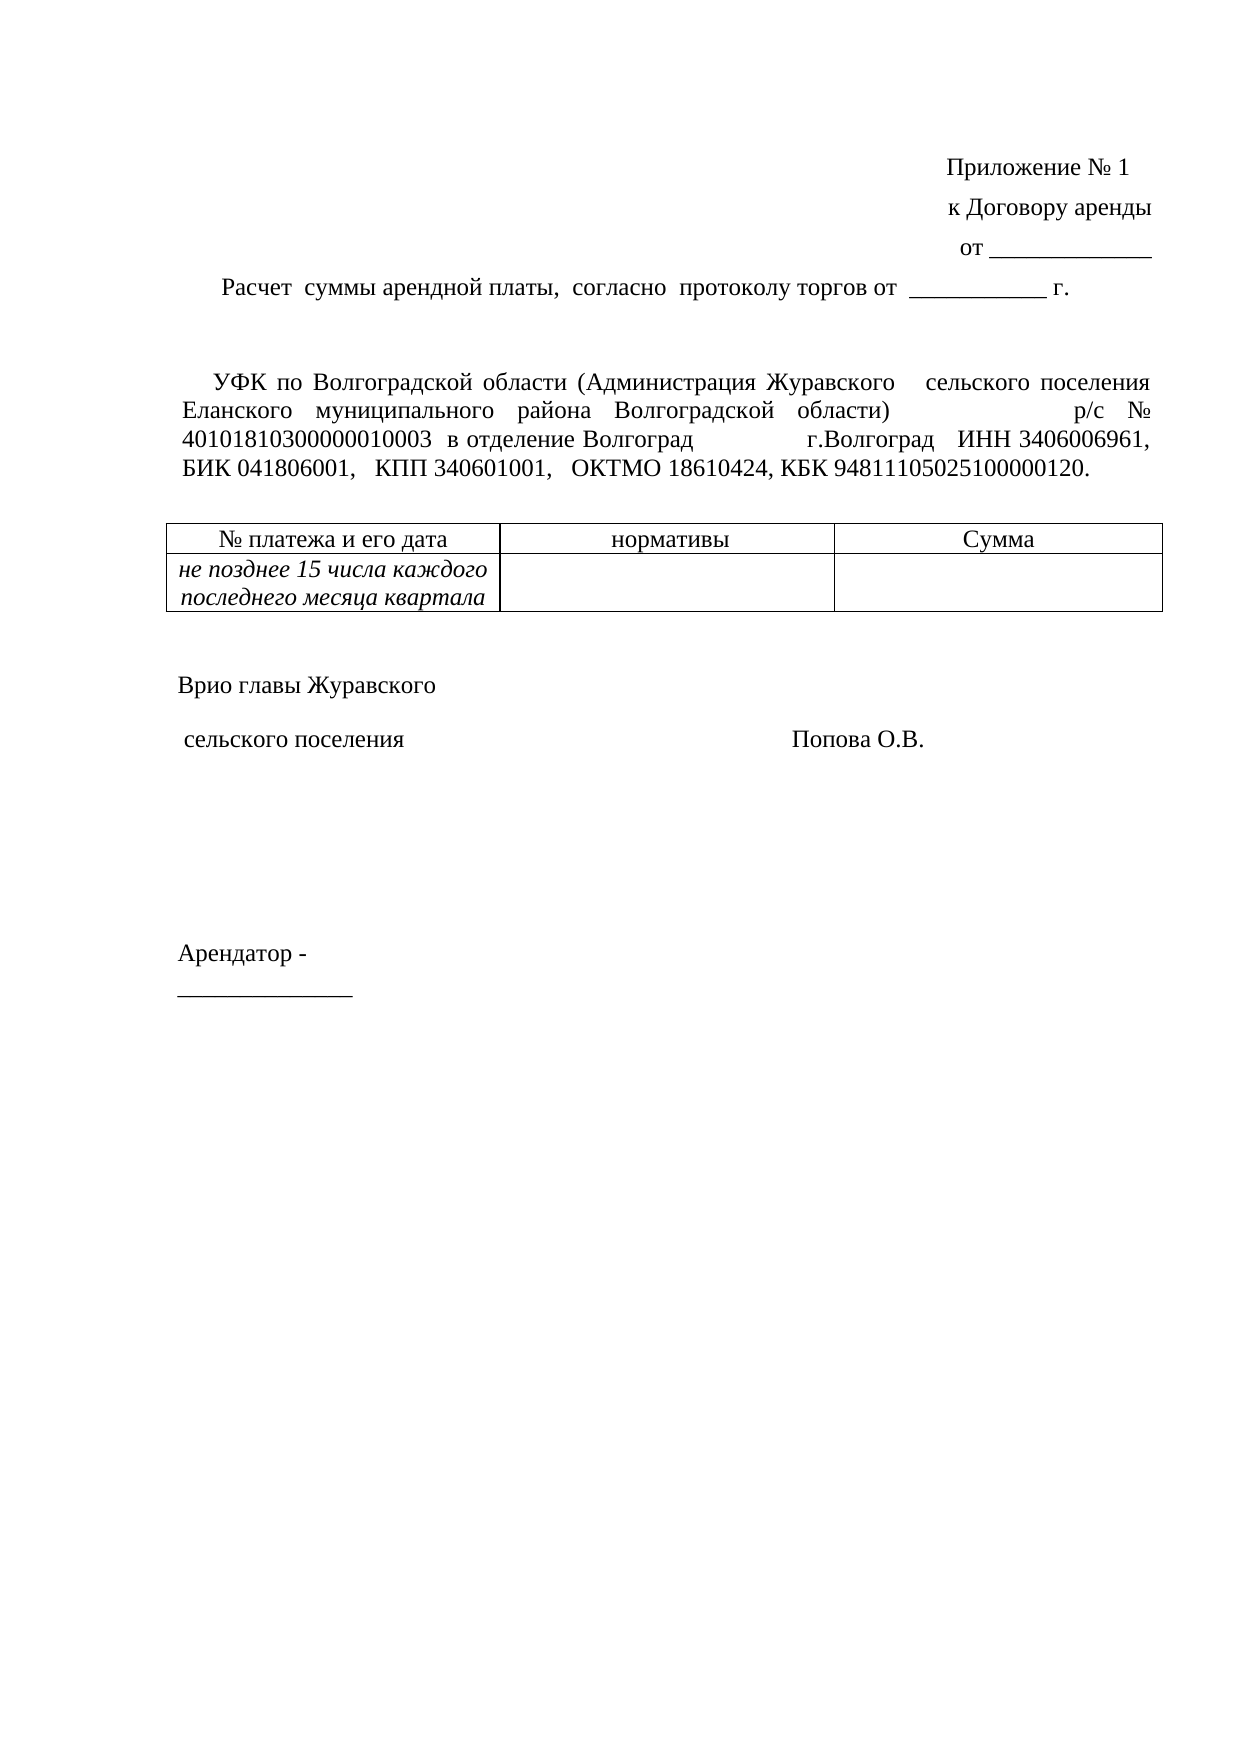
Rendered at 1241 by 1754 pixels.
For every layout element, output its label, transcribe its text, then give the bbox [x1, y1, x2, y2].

table_cell не позднее 15 числа каждого последнего месяца квартала [167, 554, 499, 611]
table_header Сумма [835, 524, 1162, 553]
table_header № платежа и его дата [167, 524, 499, 553]
text сельского поселения Попова О.В. [177, 724, 1152, 752]
text Арендатор - ______________ [177, 938, 1152, 1000]
table_header нормативы [501, 524, 834, 553]
text Расчет суммы арендной платы, согласно протоколу торгов от ___________ г. [177, 272, 1152, 300]
table_cell [501, 554, 834, 611]
subtitle от _____________ [177, 232, 1152, 260]
subtitle Приложение № 1 [177, 152, 1152, 180]
text Врио главы Журавского [177, 670, 1152, 698]
subtitle УФК по Волгоградской области (Администрация Журавского сельского поселения Еланского муниципального района Волгоградской области) р/с № 40101810300000010003 в отделение Волгоград г.Волгоград ИНН 3406006961, БИК 041806001, КПП 340601001, ОКТМО 18610424, КБК 94811105025100000120. [182, 367, 1152, 482]
table_cell [835, 554, 1162, 611]
subtitle к Договору аренды [177, 192, 1152, 220]
